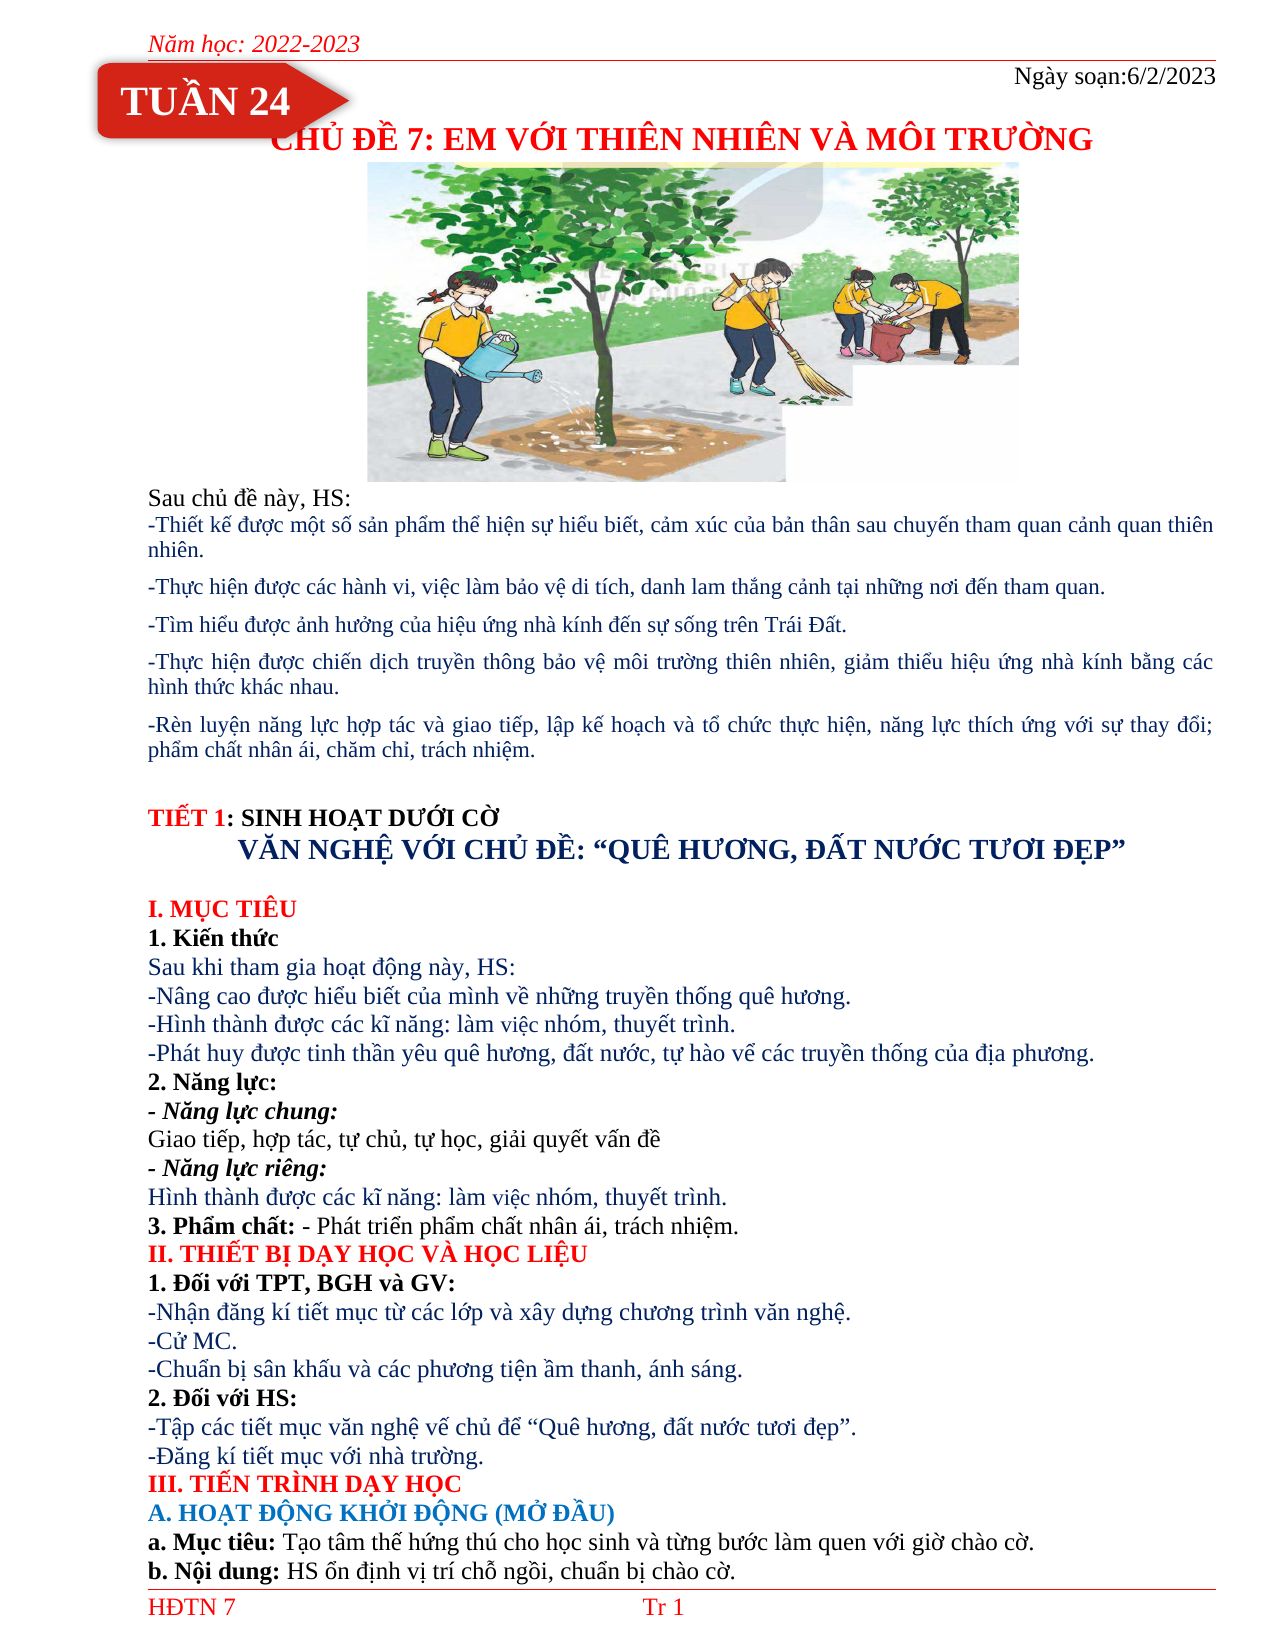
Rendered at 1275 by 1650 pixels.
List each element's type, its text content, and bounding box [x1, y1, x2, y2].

text Sau chủ đề này, HS: [148, 483, 1216, 512]
text -Nâng cao được hiểu biết của mình về những truyền thống quê hương. [148, 981, 1216, 1009]
text 2. Năng lực: [148, 1067, 1216, 1096]
text - Năng lực chung: [148, 1096, 1216, 1124]
text Hình thành được các kĩ năng: làm việc nhóm, thuyết trình. [148, 1182, 1216, 1211]
text -Thực hiện được các hành vi, việc làm bảo vệ di tích, danh lam thắng cảnh tại những nơi đến tham quan. [148, 575, 1216, 600]
text -Phát huy được tinh thần yêu quê hương, đất nước, tự hào vể các truyền thống của địa phương. [148, 1038, 1216, 1067]
text 1. Kiến thức [148, 923, 1216, 952]
text -Hình thành được các kĩ năng: làm việc nhóm, thuyết trình. [148, 1009, 1216, 1038]
text Sau khi tham gia hoạt động này, HS: [148, 952, 1216, 981]
text III. TIẾN TRÌNH DẠY HỌC [148, 1469, 1216, 1498]
text 2. Đối với HS: [148, 1383, 1216, 1412]
text CHỦ ĐỀ 7: EM VỚI THIÊN NHIÊN VÀ MÔI TRƯỜNG [148, 119, 1216, 158]
text -Tập các tiết mục văn nghệ vế chủ để “Quê hương, đất nước tươi đẹp”. [148, 1412, 1216, 1441]
subtitle Ngày soạn:6/2/2023 [300, 61, 1216, 90]
text A. HOẠT ĐỘNG KHỞI ĐỘNG (MỞ ĐẦU) [148, 1498, 1216, 1527]
text a. Mục tiêu: Tạo tâm thế hứng thú cho học sinh và từng bước làm quen với giờ chào cờ. [148, 1527, 1216, 1556]
text -Thực hiện được chiến dịch truyền thông bảo vệ môi trường thiên nhiên, giảm thiểu hiệu ứng nhà kính bằng các hình thức khác nhau. [148, 650, 1216, 700]
text Giao tiếp, hợp tác, tự chủ, tự học, giải quyết vấn đề [148, 1124, 1216, 1153]
text - Năng lực riêng: [148, 1153, 1216, 1182]
picture [367, 162, 1019, 482]
text -Cử MC. [148, 1326, 1216, 1354]
text 1. Đối với TPT, BGH và GV: [148, 1268, 1216, 1297]
text 3. Phẩm chất: - Phát triển phẩm chất nhân ái, trách nhiệm. [148, 1211, 1216, 1239]
text -Đăng kí tiết mục với nhà trường. [148, 1441, 1216, 1469]
text b. Nội dung: HS ổn định vị trí chỗ ngồi, chuẩn bị chào cờ. [148, 1556, 1216, 1584]
text -Chuẩn bị sân khấu và các phương tiện ầm thanh, ánh sáng. [148, 1354, 1216, 1383]
text II. THIẾT BỊ DẠY HỌC VÀ HỌC LIỆU [148, 1239, 1216, 1268]
text -Tìm hiểu được ảnh hưởng của hiệu ứng nhà kính đến sự sống trên Trái Đất. [148, 612, 1216, 637]
text -Rèn luyện năng lực hợp tác và giao tiếp, lập kế hoạch và tổ chức thực hiện, năng lực thích ứng với sự thay đổi; phẩm chất nhân ái, chăm chỉ, trách nhiệm. [148, 712, 1216, 762]
text -Nhận đăng kí tiết mục từ các lớp và xây dựng chương trình văn nghệ. [148, 1297, 1216, 1326]
text Văn nghệ với chủ đề: “Quê hương, đất nước tươi đẹp” [148, 832, 1216, 866]
text I. MỤC TIÊU [148, 894, 1216, 923]
subtitle TIẾT 1: SINH HOẠT DƯỚI CỜ [148, 803, 1216, 832]
text -Thiết kế được một số sản phẩm thể hiện sự hiểu biết, cảm xúc của bản thân sau chuyến tham quan cảnh quan thiên nhiên. [148, 512, 1216, 562]
